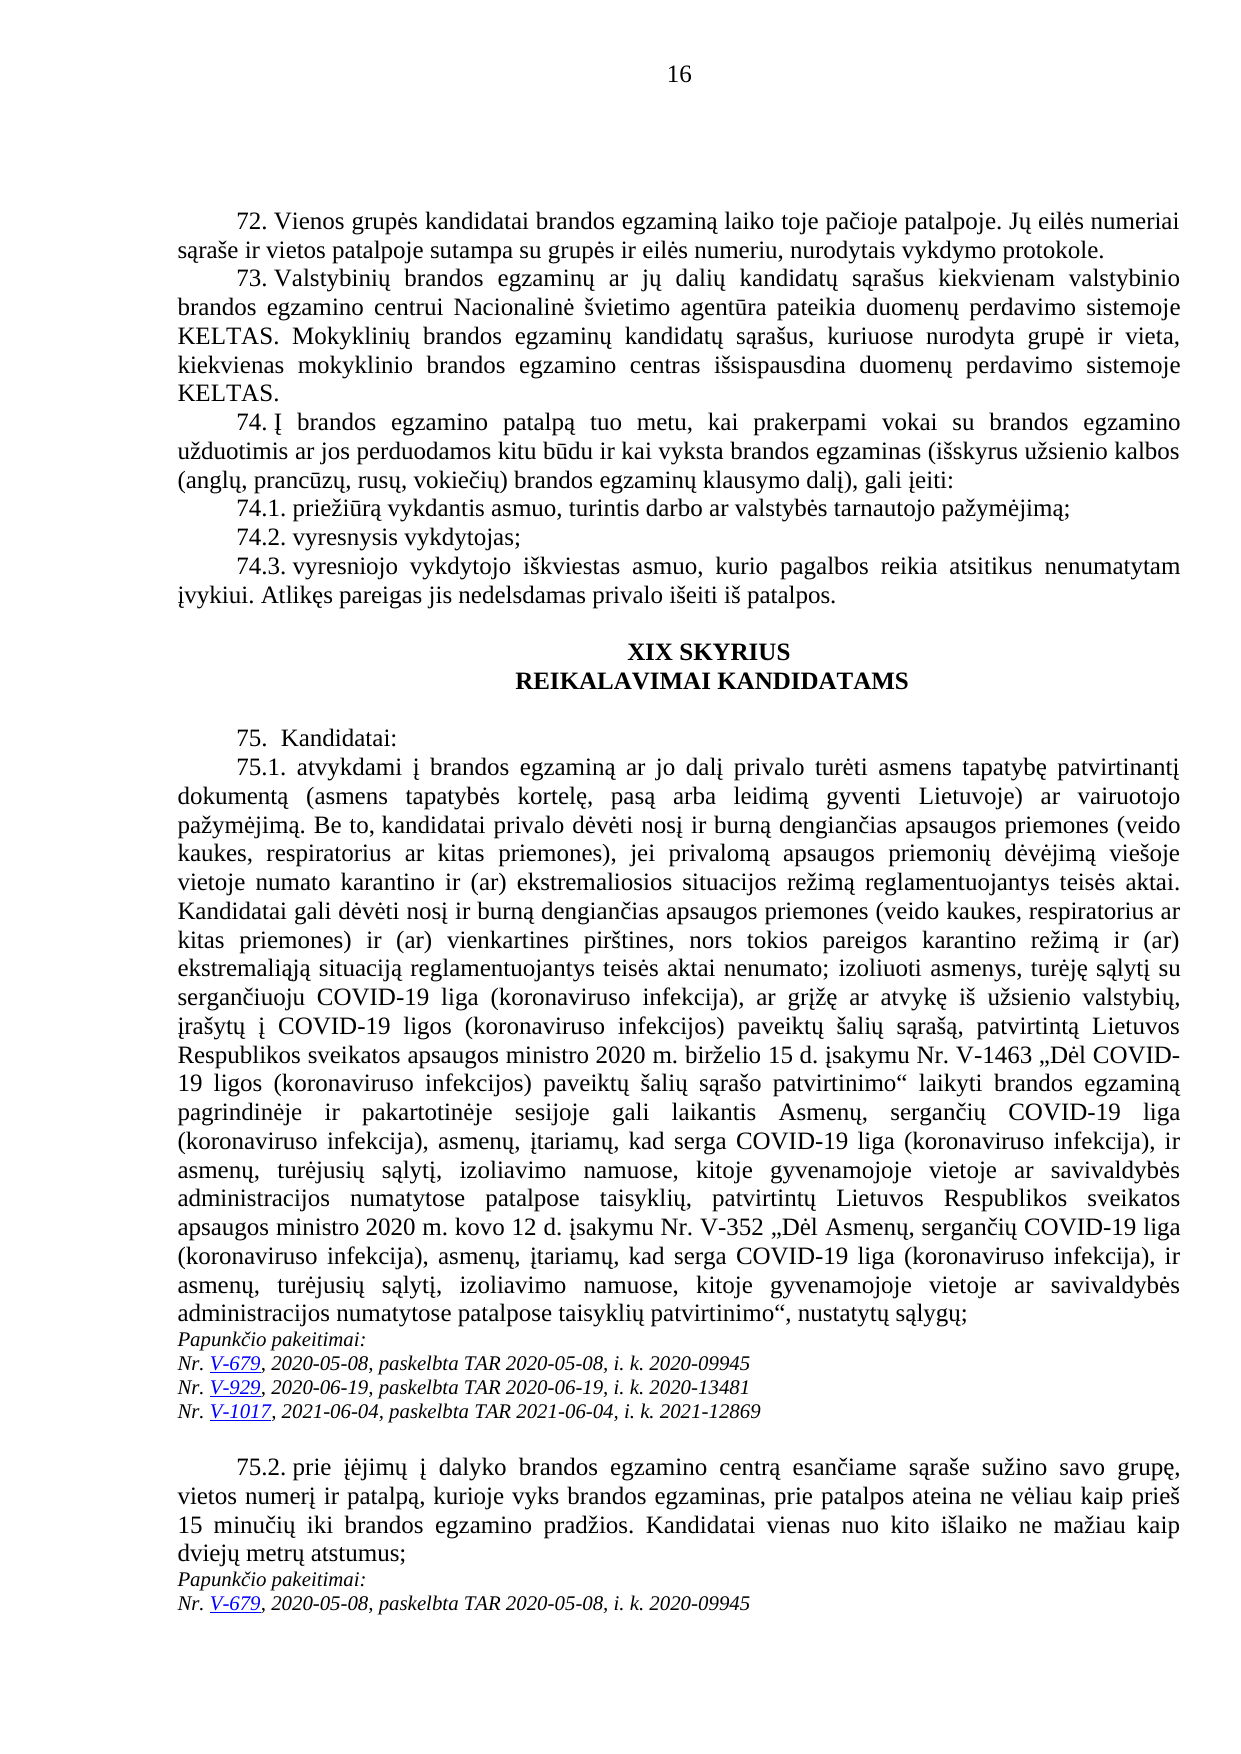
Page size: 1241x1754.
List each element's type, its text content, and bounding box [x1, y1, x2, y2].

text Papunkčio pakeitimai: [177, 1327, 1181, 1351]
text 73. Valstybinių brandos egzaminų ar jų dalių kandidatų sąrašus kiekvienam valstybinio brandos egzamino centrui Nacionalinė švietimo agentūra pateikia duomenų perdavimo sistemoje KELTAS. Mokyklinių brandos egzaminų kandidatų sąrašus, kuriuose nurodyta grupė ir vieta, kiekvienas mokyklinio brandos egzamino centras išsispausdina duomenų perdavimo sistemoje KELTAS. [177, 263, 1181, 407]
text Nr. V-929, 2020-06-19, paskelbta TAR 2020-06-19, i. k. 2020-13481 [177, 1375, 1181, 1399]
text 75.1. atvykdami į brandos egzaminą ar jo dalį privalo turėti asmens tapatybę patvirtinantį dokumentą (asmens tapatybės kortelę, pasą arba leidimą gyventi Lietuvoje) ar vairuotojo pažymėjimą. Be to, kandidatai privalo dėvėti nosį ir burną dengiančias apsaugos priemones (veido kaukes, respiratorius ar kitas priemones), jei privalomą apsaugos priemonių dėvėjimą viešoje vietoje numato karantino ir (ar) ekstremaliosios situacijos režimą reglamentuojantys teisės aktai. Kandidatai gali dėvėti nosį ir burną dengiančias apsaugos priemones (veido kaukes, respiratorius ar kitas priemones) ir (ar) vienkartines pirštines, nors tokios pareigos karantino režimą ir (ar) ekstremaliąją situaciją reglamentuojantys teisės aktai nenumato; izoliuoti asmenys, turėję sąlytį su sergančiuoju COVID-19 liga (koronaviruso infekcija), ar grįžę ar atvykę iš užsienio valstybių, įrašytų į COVID-19 ligos (koronaviruso infekcijos) paveiktų šalių sąrašą, patvirtintą Lietuvos Respublikos sveikatos apsaugos ministro 2020 m. birželio 15 d. įsakymu Nr. V-1463 „Dėl COVID-19 ligos (koronaviruso infekcijos) paveiktų šalių sąrašo patvirtinimo“ laikyti brandos egzaminą pagrindinėje ir pakartotinėje sesijoje gali laikantis Asmenų, sergančių COVID-19 liga (koronaviruso infekcija), asmenų, įtariamų, kad serga COVID-19 liga (koronaviruso infekcija), ir asmenų, turėjusių sąlytį, izoliavimo namuose, kitoje gyvenamojoje vietoje ar savivaldybės administracijos numatytose patalpose taisyklių, patvirtintų Lietuvos Respublikos sveikatos apsaugos ministro 2020 m. kovo 12 d. įsakymu Nr. V-352 „Dėl Asmenų, sergančių COVID-19 liga (koronaviruso infekcija), asmenų, įtariamų, kad serga COVID-19 liga (koronaviruso infekcija), ir asmenų, turėjusių sąlytį, izoliavimo namuose, kitoje gyvenamojoje vietoje ar savivaldybės administracijos numatytose patalpose taisyklių patvirtinimo“, nustatytų sąlygų; [177, 752, 1181, 1327]
text REIKALAVIMAI KANDIDATAMS [177, 666, 1181, 695]
text Nr. V-679, 2020-05-08, paskelbta TAR 2020-05-08, i. k. 2020-09945 [177, 1591, 1181, 1615]
text 74. Į brandos egzamino patalpą tuo metu, kai prakerpami vokai su brandos egzamino užduotimis ar jos perduodamos kitu būdu ir kai vyksta brandos egzaminas (išskyrus užsienio kalbos (anglų, prancūzų, rusų, vokiečių) brandos egzaminų klausymo dalį), gali įeiti: [177, 407, 1181, 493]
text Nr. V-1017, 2021-06-04, paskelbta TAR 2021-06-04, i. k. 2021-12869 [177, 1399, 1181, 1423]
text 75. Kandidatai: [177, 723, 1181, 752]
text XIX SKYRIUS [177, 637, 1181, 666]
text 75.2. prie įėjimų į dalyko brandos egzamino centrą esančiame sąraše sužino savo grupę, vietos numerį ir patalpą, kurioje vyks brandos egzaminas, prie patalpos ateina ne vėliau kaip prieš 15 minučių iki brandos egzamino pradžios. Kandidatai vienas nuo kito išlaiko ne mažiau kaip dviejų metrų atstumus; [177, 1452, 1181, 1567]
text 74.2. vyresnysis vykdytojas; [177, 522, 1181, 551]
text 74.3. vyresniojo vykdytojo iškviestas asmuo, kurio pagalbos reikia atsitikus nenumatytam įvykiui. Atlikęs pareigas jis nedelsdamas privalo išeiti iš patalpos. [177, 551, 1181, 608]
text 72. Vienos grupės kandidatai brandos egzaminą laiko toje pačioje patalpoje. Jų eilės numeriai sąraše ir vietos patalpoje sutampa su grupės ir eilės numeriu, nurodytais vykdymo protokole. [177, 206, 1181, 263]
text 74.1. priežiūrą vykdantis asmuo, turintis darbo ar valstybės tarnautojo pažymėjimą; [177, 493, 1181, 522]
text Nr. V-679, 2020-05-08, paskelbta TAR 2020-05-08, i. k. 2020-09945 [177, 1351, 1181, 1375]
text Papunkčio pakeitimai: [177, 1567, 1181, 1591]
